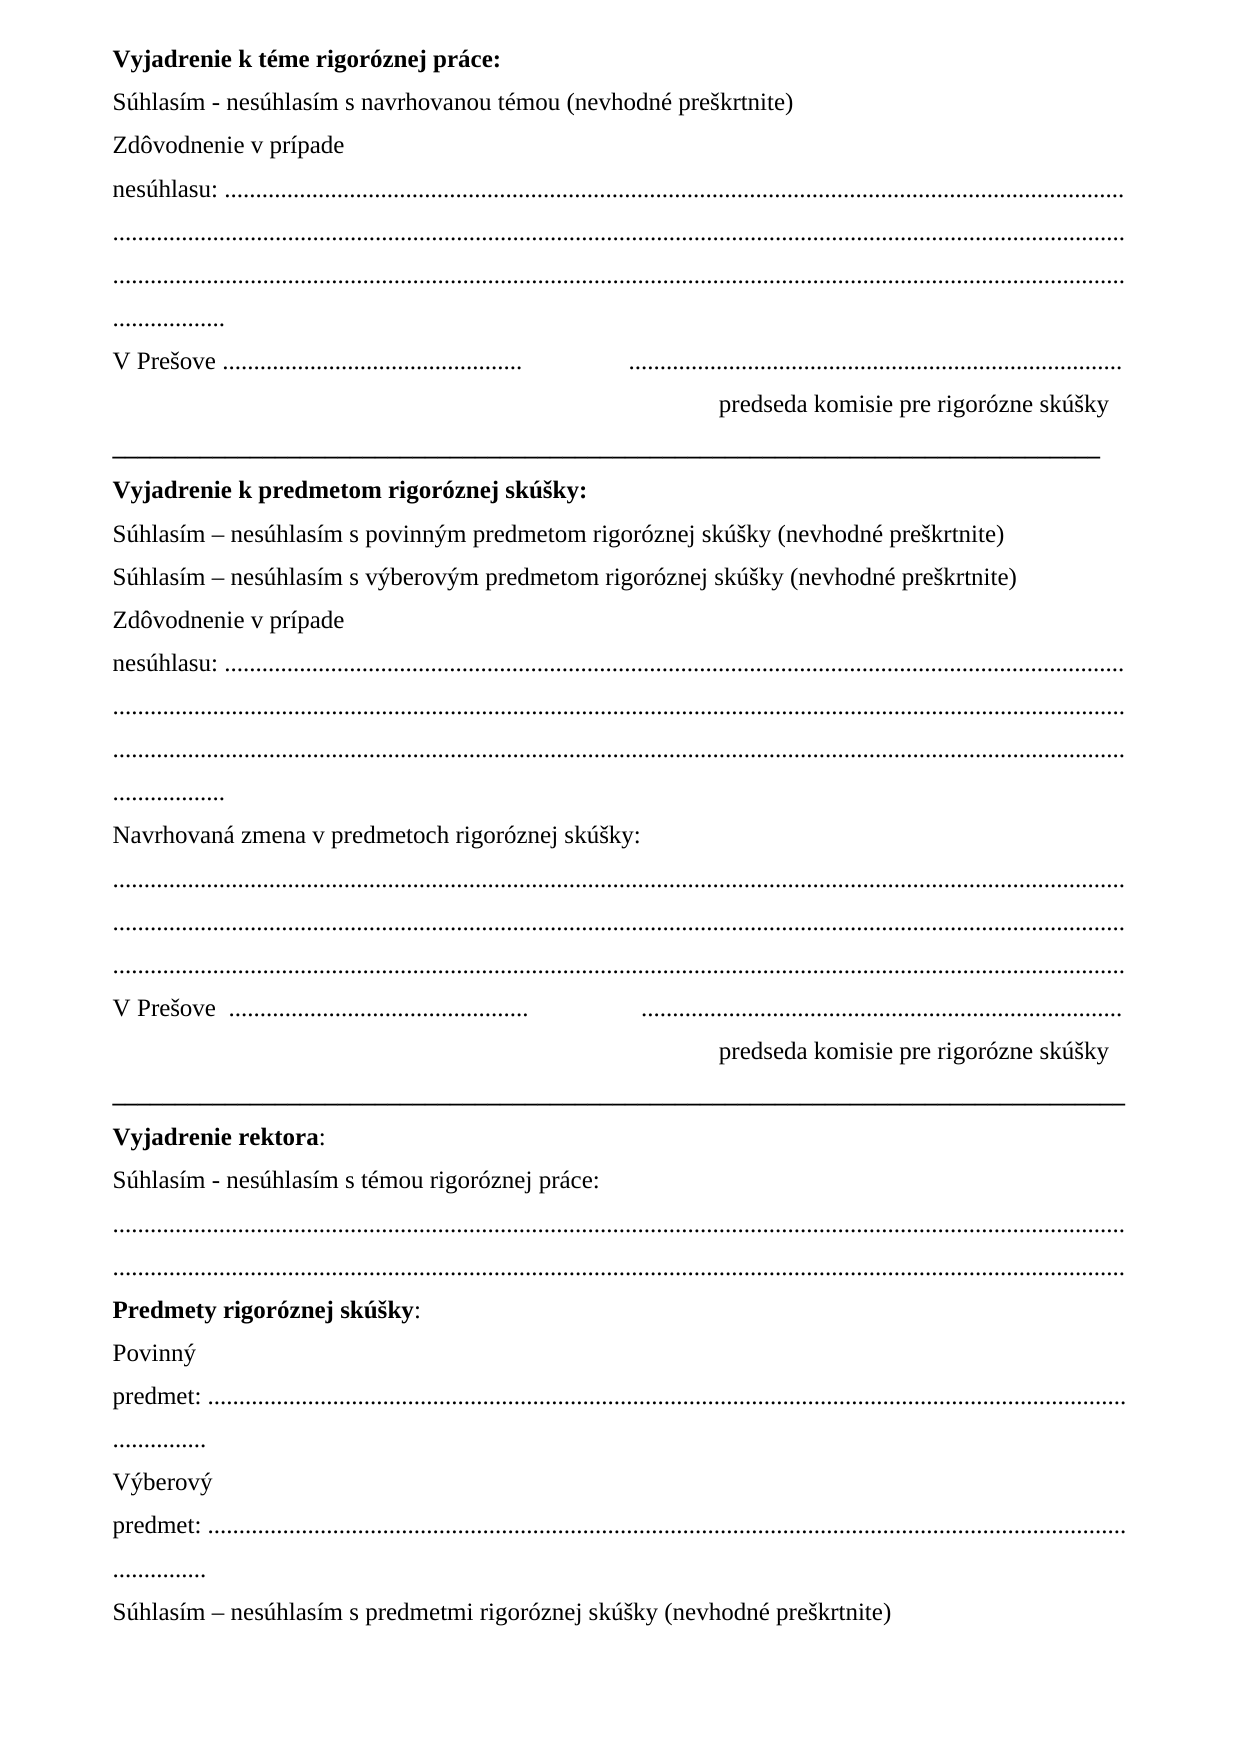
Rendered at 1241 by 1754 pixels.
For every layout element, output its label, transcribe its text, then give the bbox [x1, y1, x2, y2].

text Zdôvodnenie v prípade nesúhlasu: ...................................................................................................................................................................................................................................................................................................................................................................................................................................................................................................... [112, 131, 1128, 332]
text Vyjadrenie rektora: [112, 1122, 1128, 1151]
text Výberový predmet: .................................................................................................................................................................. [112, 1467, 1128, 1582]
text Vyjadrenie k téme rigoróznej práce: [112, 44, 1128, 73]
text Zdôvodnenie v prípade nesúhlasu: ...................................................................................................................................................................................................................................................................................................................................................................................................................................................................................................... [112, 605, 1128, 806]
text Povinný predmet: .................................................................................................................................................................. [112, 1338, 1128, 1453]
text Vyjadrenie k predmetom rigoróznej skúšky: [112, 476, 1128, 504]
text Navrhovaná zmena v predmetoch rigoróznej skúšky: [112, 821, 1128, 849]
text V Prešove ................................................ ............................................................................... [112, 346, 1128, 375]
text predseda komisie pre rigorózne skúšky _______________________________________________________________________________ [112, 389, 1128, 461]
text _________________________________________________________________________________ [112, 1079, 1128, 1108]
text Súhlasím - nesúhlasím s navrhovanou témou (nevhodné preškrtnite) [112, 87, 1128, 116]
text Súhlasím – nesúhlasím s predmetmi rigoróznej skúšky (nevhodné preškrtnite) [112, 1597, 1128, 1626]
text .................................................................................................................................................................................................................................................................................................................................... [112, 1209, 1128, 1281]
text Súhlasím – nesúhlasím s výberovým predmetom rigoróznej skúšky (nevhodné preškrtnite) [112, 562, 1128, 591]
text V Prešove ................................................ ............................................................................. [112, 993, 1128, 1022]
text predseda komisie pre rigorózne skúšky [112, 1036, 1128, 1065]
text Predmety rigoróznej skúšky: [112, 1295, 1128, 1324]
text Súhlasím - nesúhlasím s témou rigoróznej práce: [112, 1166, 1128, 1194]
text Súhlasím – nesúhlasím s povinným predmetom rigoróznej skúšky (nevhodné preškrtnite) [112, 519, 1128, 547]
text ...................................................................................................................................................................................................................................................................................................................................................................................................................................................................................................... [112, 864, 1128, 979]
